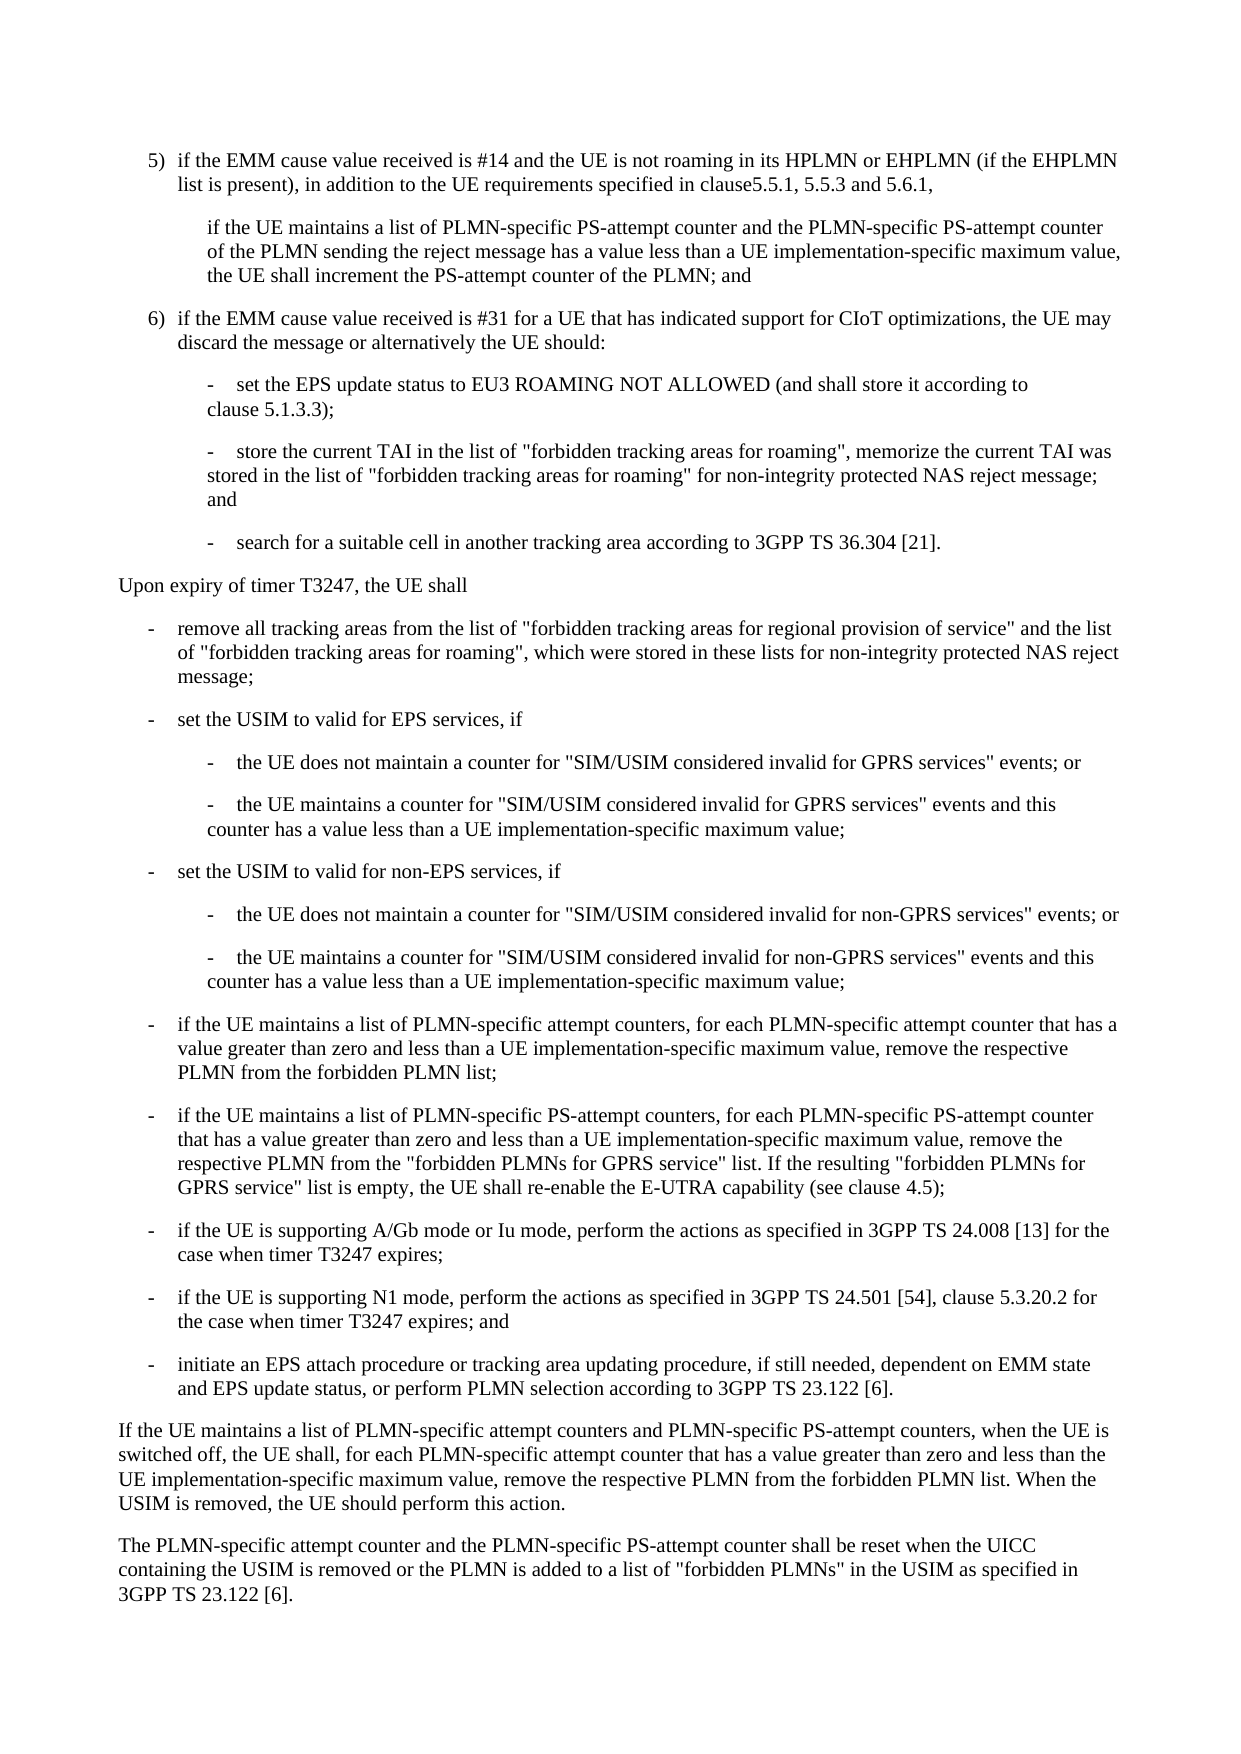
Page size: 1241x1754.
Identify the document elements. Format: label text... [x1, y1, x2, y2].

text Upon expiry of timer T3247, the UE shall [118, 573, 1122, 597]
text - if the UE is supporting A/Gb mode or Iu mode, perform the actions as specified in 3GPP TS 24.008 [13] for the case when timer T3247 expires; [148, 1218, 1122, 1266]
text 5) if the EMM cause value received is #14 and the UE is not roaming in its HPLMN or EHPLMN (if the EHPLMN list is present), in addition to the UE requirements specified in clause5.5.1, 5.5.3 and 5.6.1, [148, 148, 1122, 196]
text - set the USIM to valid for non-EPS services, if [148, 859, 1122, 883]
text 6) if the EMM cause value received is #31 for a UE that has indicated support for CIoT optimizations, the UE may discard the message or alternatively the UE should: [148, 306, 1122, 354]
text - the UE maintains a counter for "SIM/USIM considered invalid for GPRS services" events and this counter has a value less than a UE implementation-specific maximum value; [207, 792, 1122, 841]
text - set the EPS update status to EU3 ROAMING NOT ALLOWED (and shall store it according to clause 5.1.3.3); [207, 372, 1122, 421]
text - remove all tracking areas from the list of "forbidden tracking areas for regional provision of service" and the list of "forbidden tracking areas for roaming", which were stored in these lists for non-integrity protected NAS reject message; [148, 616, 1122, 688]
text if the UE maintains a list of PLMN-specific PS-attempt counter and the PLMN-specific PS-attempt counter of the PLMN sending the reject message has a value less than a UE implementation-specific maximum value, the UE shall increment the PS-attempt counter of the PLMN; and [207, 214, 1122, 287]
text - initiate an EPS attach procedure or tracking area updating procedure, if still needed, dependent on EMM state and EPS update status, or perform PLMN selection according to 3GPP TS 23.122 [6]. [148, 1351, 1122, 1399]
text - store the current TAI in the list of "forbidden tracking areas for roaming", memorize the current TAI was stored in the list of "forbidden tracking areas for roaming" for non-integrity protected NAS reject message; and [207, 439, 1122, 511]
text - the UE does not maintain a counter for "SIM/USIM considered invalid for non-GPRS services" events; or [207, 902, 1122, 926]
text - search for a suitable cell in another tracking area according to 3GPP TS 36.304 [21]. [207, 530, 1122, 554]
text - if the UE is supporting N1 mode, perform the actions as specified in 3GPP TS 24.501 [54], clause 5.3.20.2 for the case when timer T3247 expires; and [148, 1284, 1122, 1333]
text - if the UE maintains a list of PLMN-specific PS-attempt counters, for each PLMN-specific PS-attempt counter that has a value greater than zero and less than a UE implementation-specific maximum value, remove the respective PLMN from the "forbidden PLMNs for GPRS service" list. If the resulting "forbidden PLMNs for GPRS service" list is empty, the UE shall re-enable the E-UTRA capability (see clause 4.5); [148, 1103, 1122, 1199]
text - if the UE maintains a list of PLMN-specific attempt counters, for each PLMN-specific attempt counter that has a value greater than zero and less than a UE implementation-specific maximum value, remove the respective PLMN from the forbidden PLMN list; [148, 1012, 1122, 1084]
text - the UE maintains a counter for "SIM/USIM considered invalid for non-GPRS services" events and this counter has a value less than a UE implementation-specific maximum value; [207, 945, 1122, 993]
text If the UE maintains a list of PLMN-specific attempt counters and PLMN-specific PS-attempt counters, when the UE is switched off, the UE shall, for each PLMN-specific attempt counter that has a value greater than zero and less than the UE implementation-specific maximum value, remove the respective PLMN from the forbidden PLMN list. When the USIM is removed, the UE should perform this action. [118, 1418, 1122, 1514]
text The PLMN-specific attempt counter and the PLMN-specific PS-attempt counter shall be reset when the UICC containing the USIM is removed or the PLMN is added to a list of "forbidden PLMNs" in the USIM as specified in 3GPP TS 23.122 [6]. [118, 1533, 1122, 1606]
text - set the USIM to valid for EPS services, if [148, 707, 1122, 731]
text - the UE does not maintain a counter for "SIM/USIM considered invalid for GPRS services" events; or [207, 749, 1122, 774]
